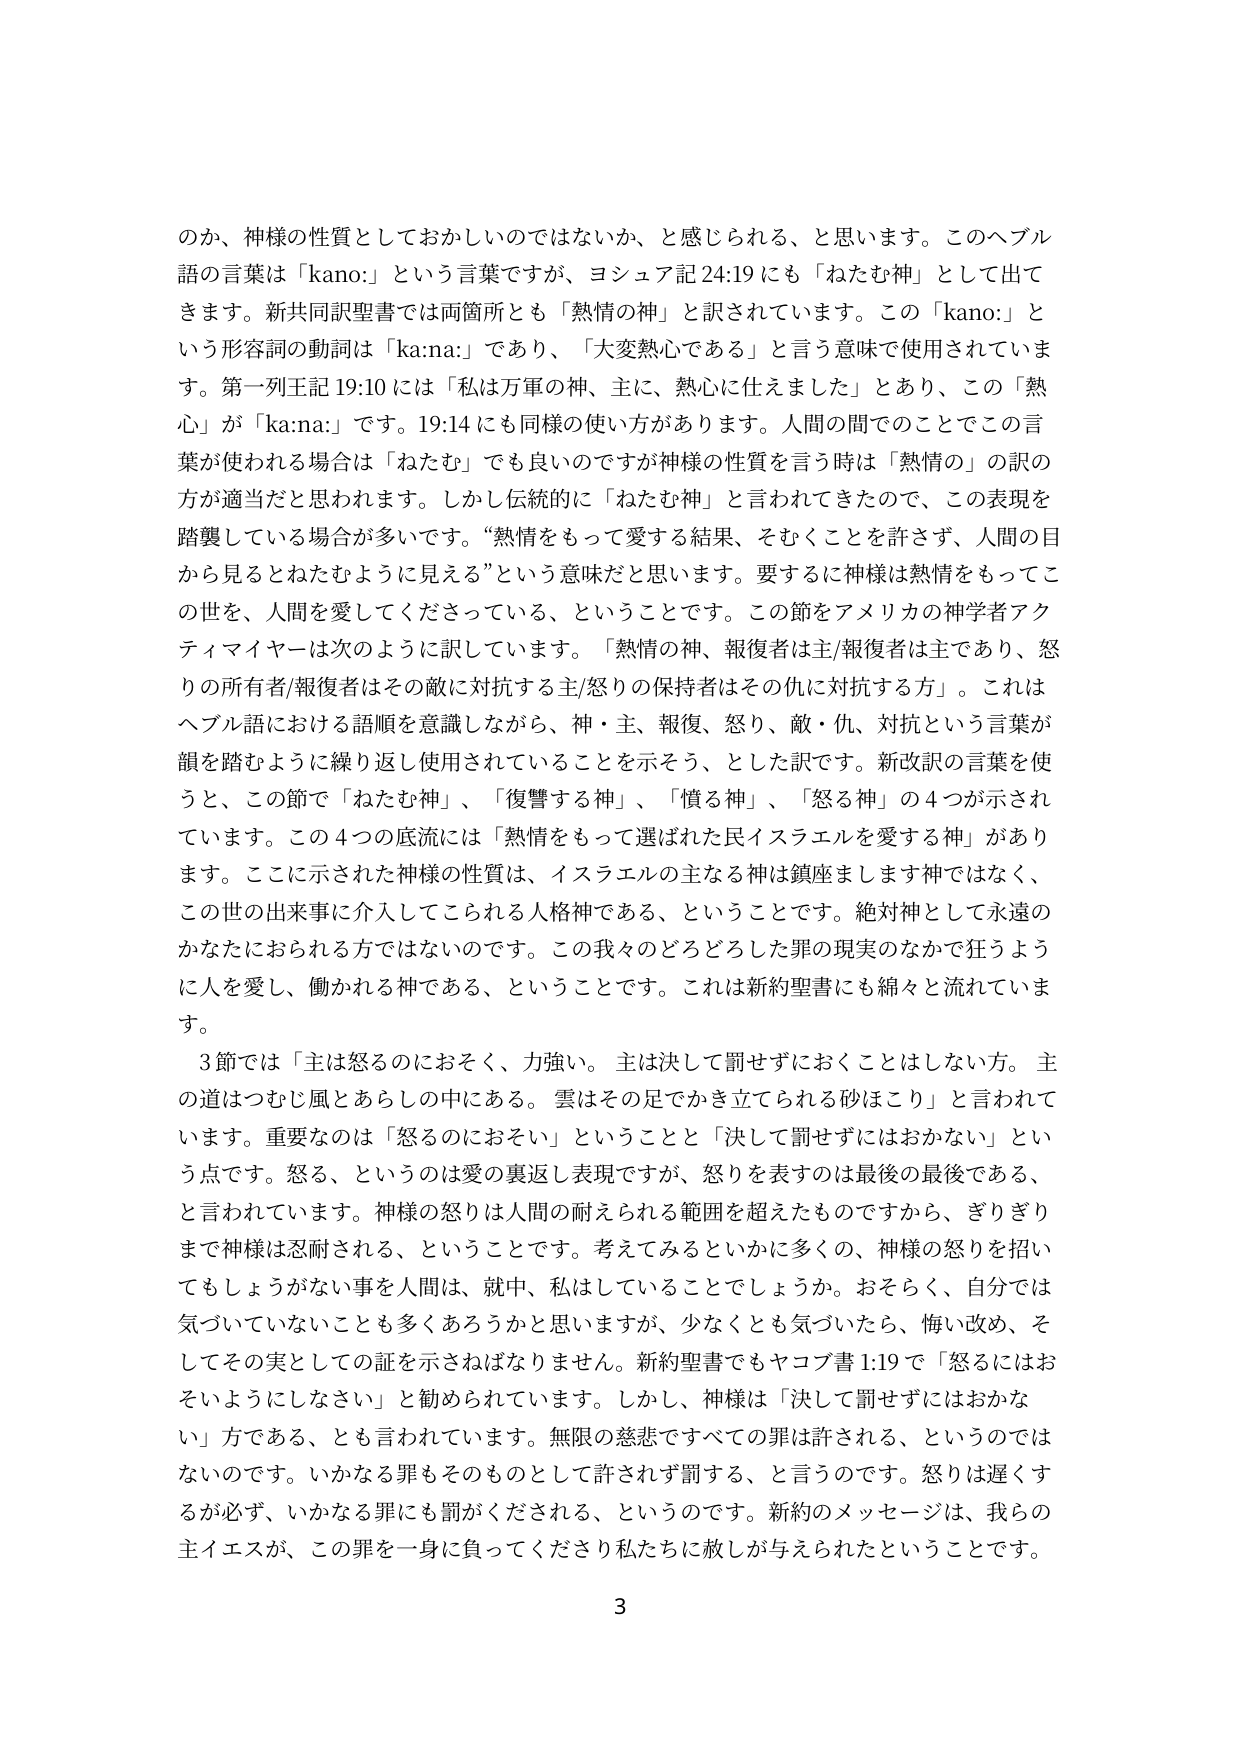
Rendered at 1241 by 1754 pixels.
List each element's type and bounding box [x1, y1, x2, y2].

text [177, 1042, 1063, 1567]
text [177, 217, 1063, 1042]
